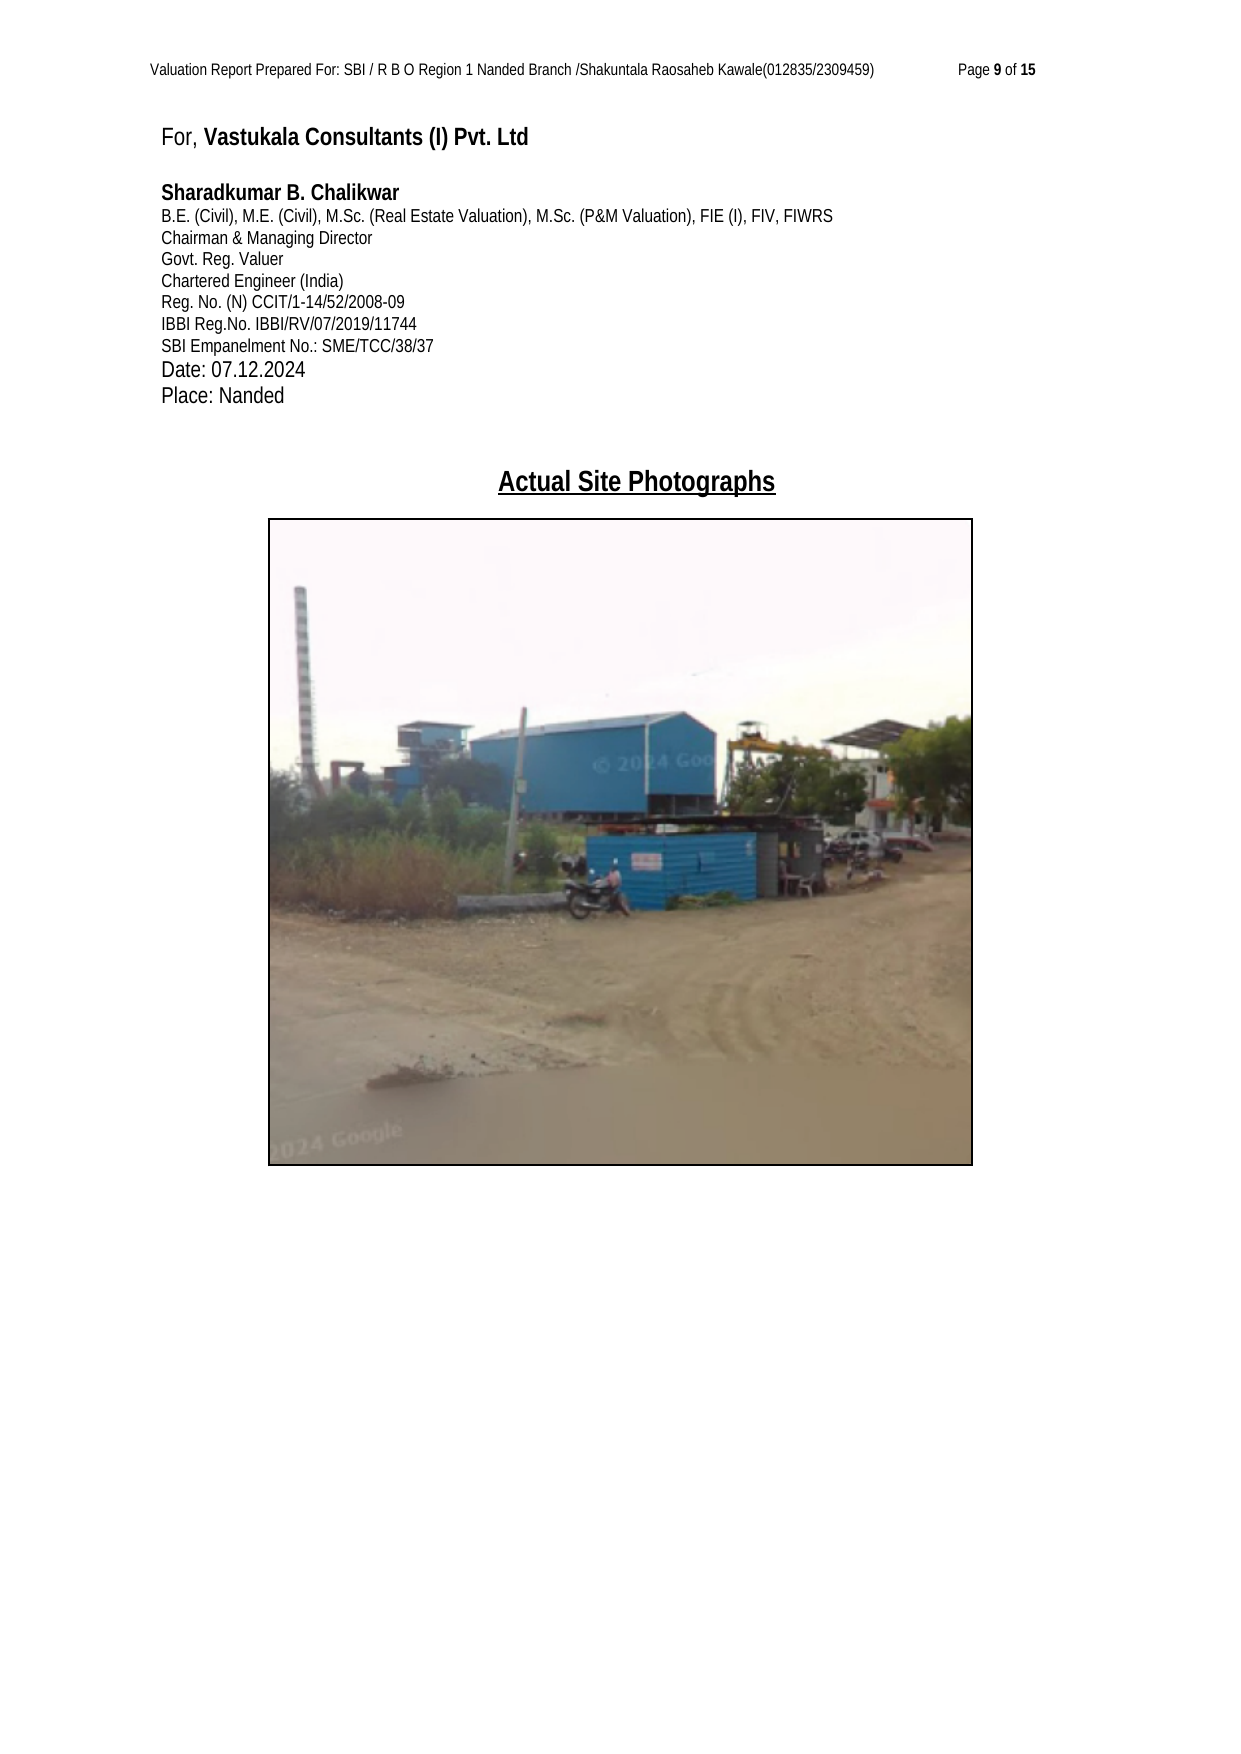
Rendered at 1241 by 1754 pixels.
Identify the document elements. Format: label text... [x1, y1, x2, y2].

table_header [150, 121, 1193, 435]
text Actual Site Photographs [150, 464, 1090, 497]
picture [270, 520, 971, 1164]
